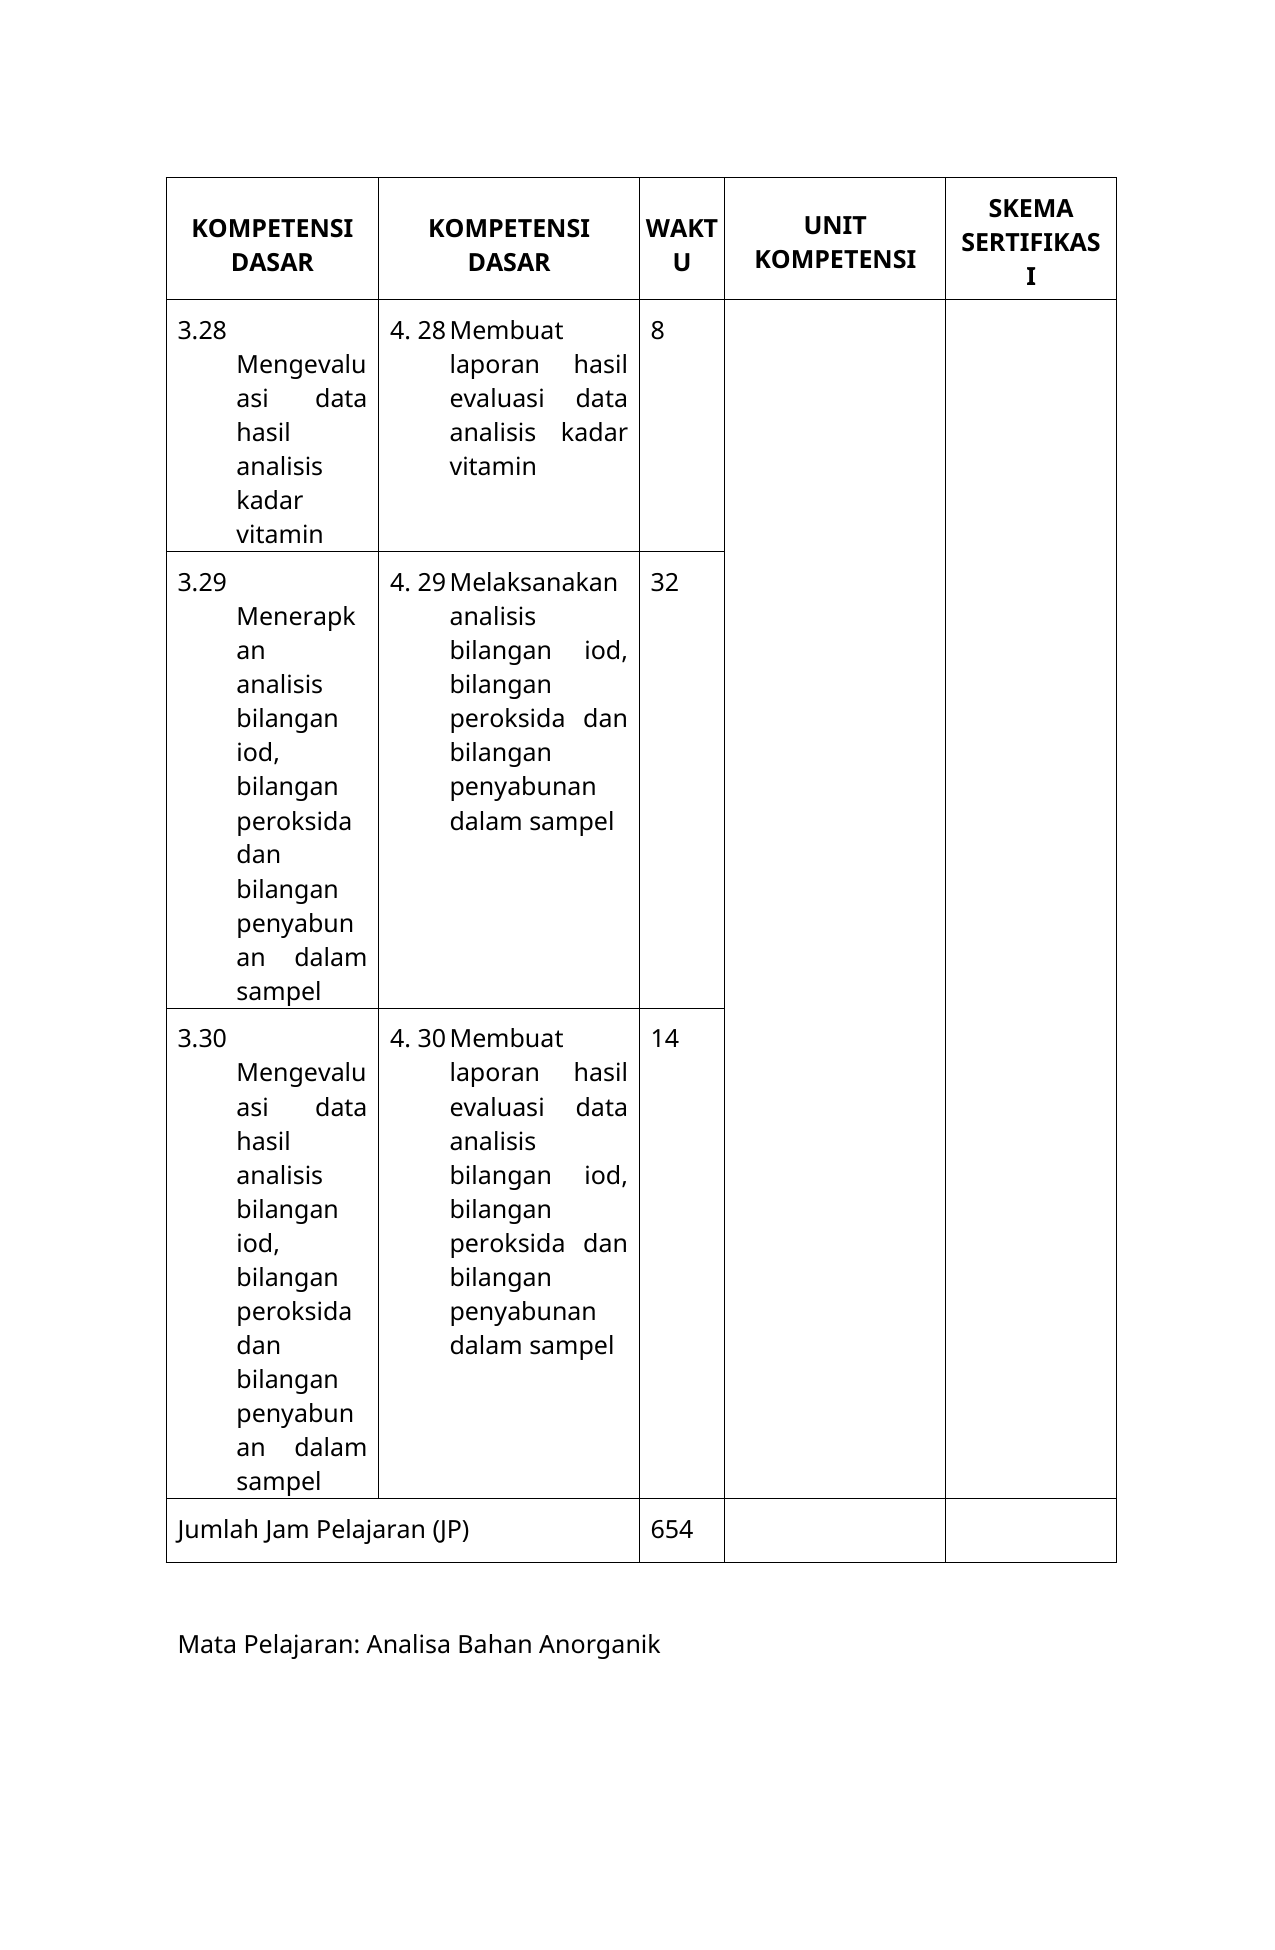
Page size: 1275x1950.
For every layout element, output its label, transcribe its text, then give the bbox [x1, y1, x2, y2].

table_cell Jumlah Jam Pelajaran (JP) [167, 1499, 639, 1562]
table_cell Membuat laporan hasil evaluasi data analisis kadar vitamin [379, 300, 639, 551]
table_header KOMPETENSI DASAR [379, 178, 639, 299]
table_header UNIT KOMPETENSI [725, 178, 945, 299]
table_cell [946, 1499, 1116, 1562]
text Mata Pelajaran: Analisa Bahan Anorganik [177, 1626, 1127, 1661]
table_cell 3.28 Mengevaluasi data hasil analisis kadar vitamin [167, 300, 378, 551]
table_cell Melaksanakan analisis bilangan iod, bilangan peroksida dan bilangan penyabunan dalam sampel [379, 552, 639, 1007]
table_cell 3.30 Mengevaluasi data hasil analisis bilangan iod, bilangan peroksida dan bilangan penyabunan dalam sampel [167, 1009, 378, 1498]
table_cell Membuat laporan hasil evaluasi data analisis bilangan iod, bilangan peroksida dan bilangan penyabunan dalam sampel [379, 1009, 639, 1498]
table_header SKEMA SERTIFIKASI [946, 178, 1116, 299]
table_cell 32 [640, 552, 724, 1007]
table_cell 3.29 Menerapkan analisis bilangan iod, bilangan peroksida dan bilangan penyabunan dalam sampel [167, 552, 378, 1007]
table_header WAKTU [640, 178, 724, 299]
table_header KOMPETENSI DASAR [167, 178, 378, 299]
table_cell 654 [640, 1499, 724, 1562]
table_cell 14 [640, 1009, 724, 1498]
table_cell 8 [640, 300, 724, 551]
table_cell [725, 1499, 945, 1562]
